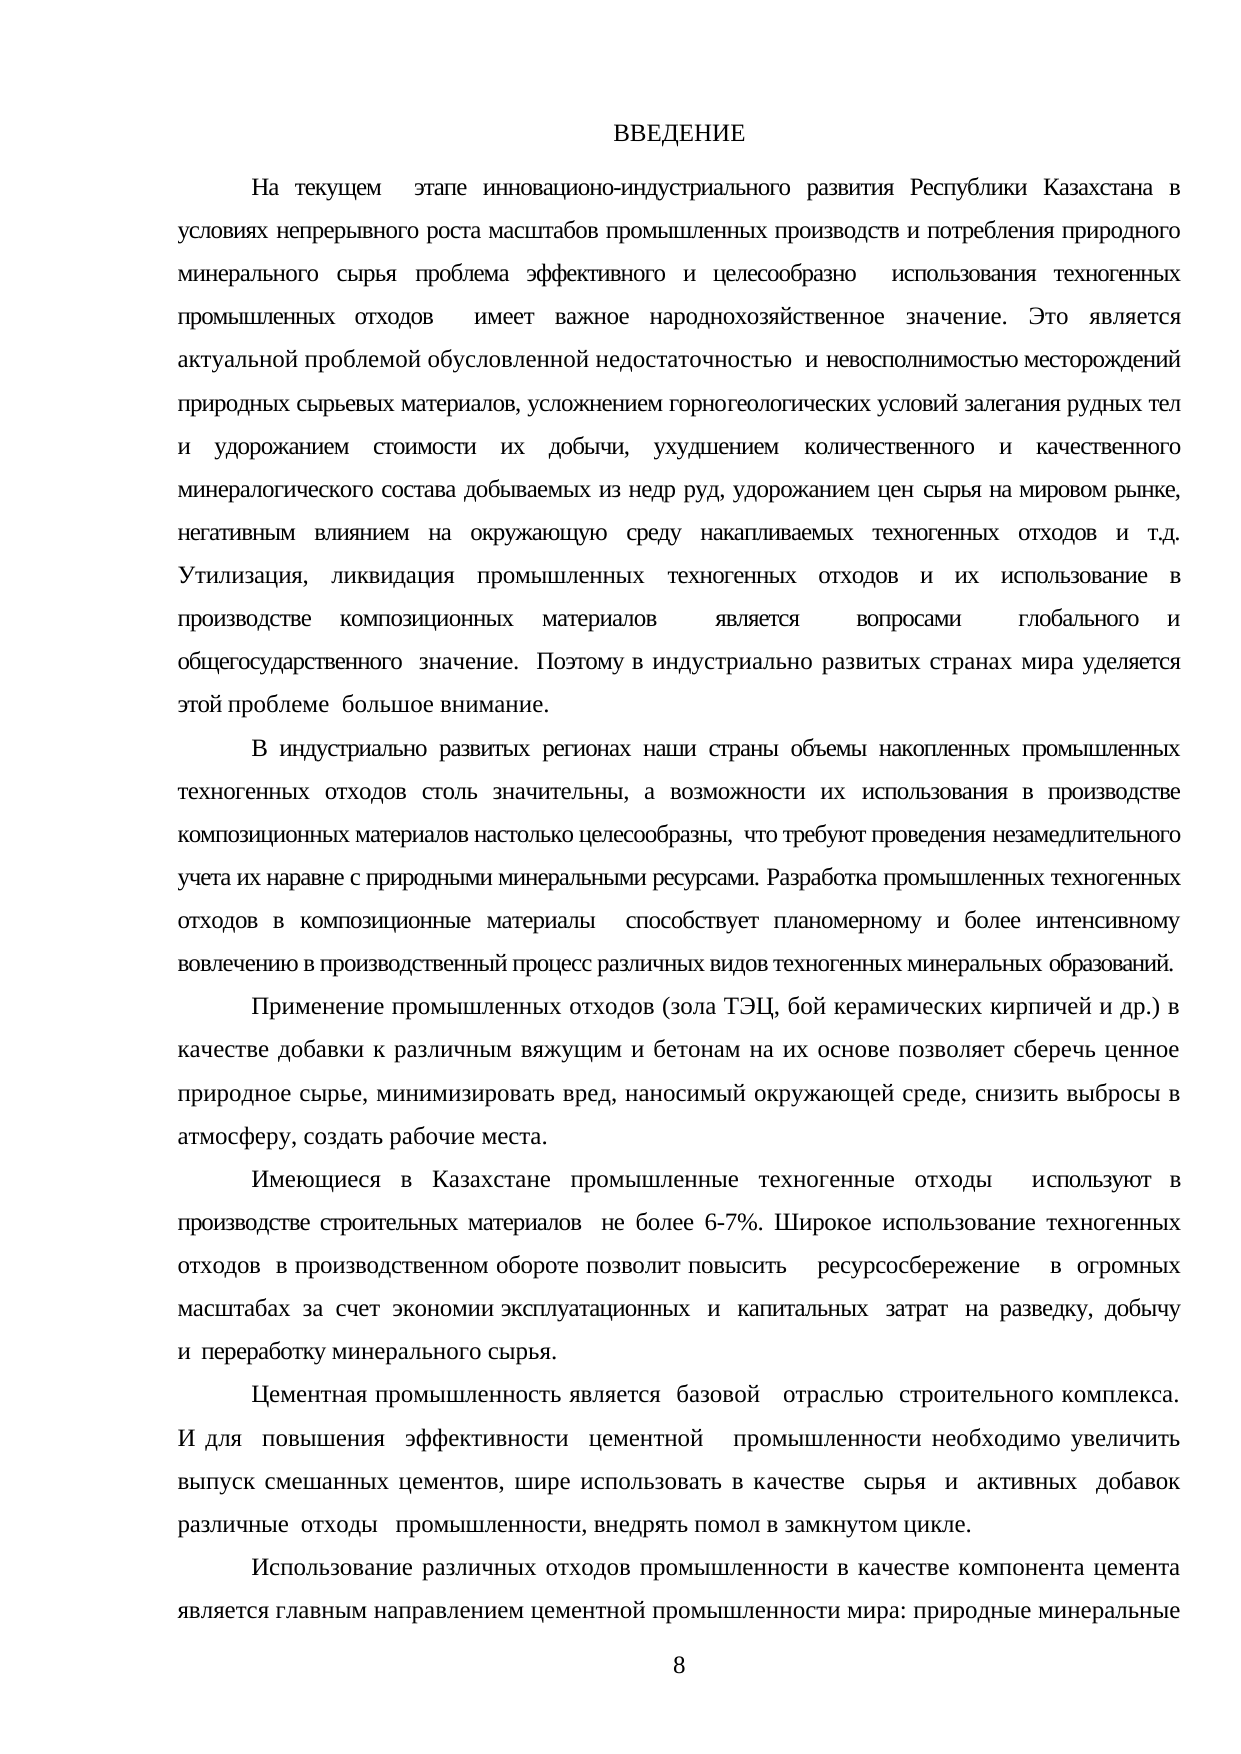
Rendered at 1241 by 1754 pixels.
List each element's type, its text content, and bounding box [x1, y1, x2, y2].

text ВВЕДЕНИЕ [177, 118, 1181, 147]
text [177, 1552, 1181, 1624]
text На текущем этапе инновационо-индустриального развития Республики Казахстана в условиях непрерывного роста масштабов промышленных производств и потребления природного минерального сырья проблема эффективного и целесообразно использования техногенных промышленных отходов имеет важное народнохозяйственное значение. Это является актуальной проблемой обусловленной недостаточностью и невосполнимостью месторождений природных сырьевых материалов, усложнением горногеологических условий залегания рудных тел и удорожанием стоимости их добычи, ухудшением количественного и качественного минералогического состава добываемых из недр руд, удорожанием цен сырья на мировом рынке, негативным влиянием на окружающую среду накапливаемых техногенных отходов и т.д. Утилизация, ликвидация промышленных техногенных отходов и их использование в производстве композиционных материалов является вопросами глобального и общегосударственного значение. Поэтому в индустриально развитых странах мира уделяется этой проблеме большое внимание. [177, 172, 1181, 718]
text Имеющиеся в Казахстане промышленные техногенные отходы используют в производстве строительных материалов не более 6-7%. Широкое использование техногенных отходов в производственном обороте позволит повысить ресурсосбережение в огромных масштабах за счет экономии эксплуатационных и капитальных затрат на разведку, добычу и переработку минерального сырья. [177, 1164, 1181, 1365]
text В индустриально развитых регионах наши страны объемы накопленных промышленных техногенных отходов столь значительны, а возможности их использования в производстве композиционных материалов настолько целесообразны, что требуют проведения незамедлительного учета их наравне с природными минеральными ресурсами. Разработка промышленных техногенных отходов в композиционные материалы способствует планомерному и более интенсивному вовлечению в производственный процесс различных видов техногенных минеральных образований. [177, 733, 1181, 977]
text Применение промышленных отходов (зола ТЭЦ, бой керамических кирпичей и др.) в качестве добавки к различным вяжущим и бетонам на их основе позволяет сберечь ценное природное сырье, минимизировать вред, наносимый окружающей среде, снизить выбросы в атмосферу, создать рабочие места. [177, 991, 1181, 1149]
text Цементная промышленность является базовой отраслью строительного комплекса. И для повышения эффективности цементной промышленности необходимо увеличить выпуск смешанных цементов, шире использовать в качестве сырья и активных добавок различные отходы промышленности, внедрять помол в замкнутом цикле. [177, 1379, 1181, 1538]
